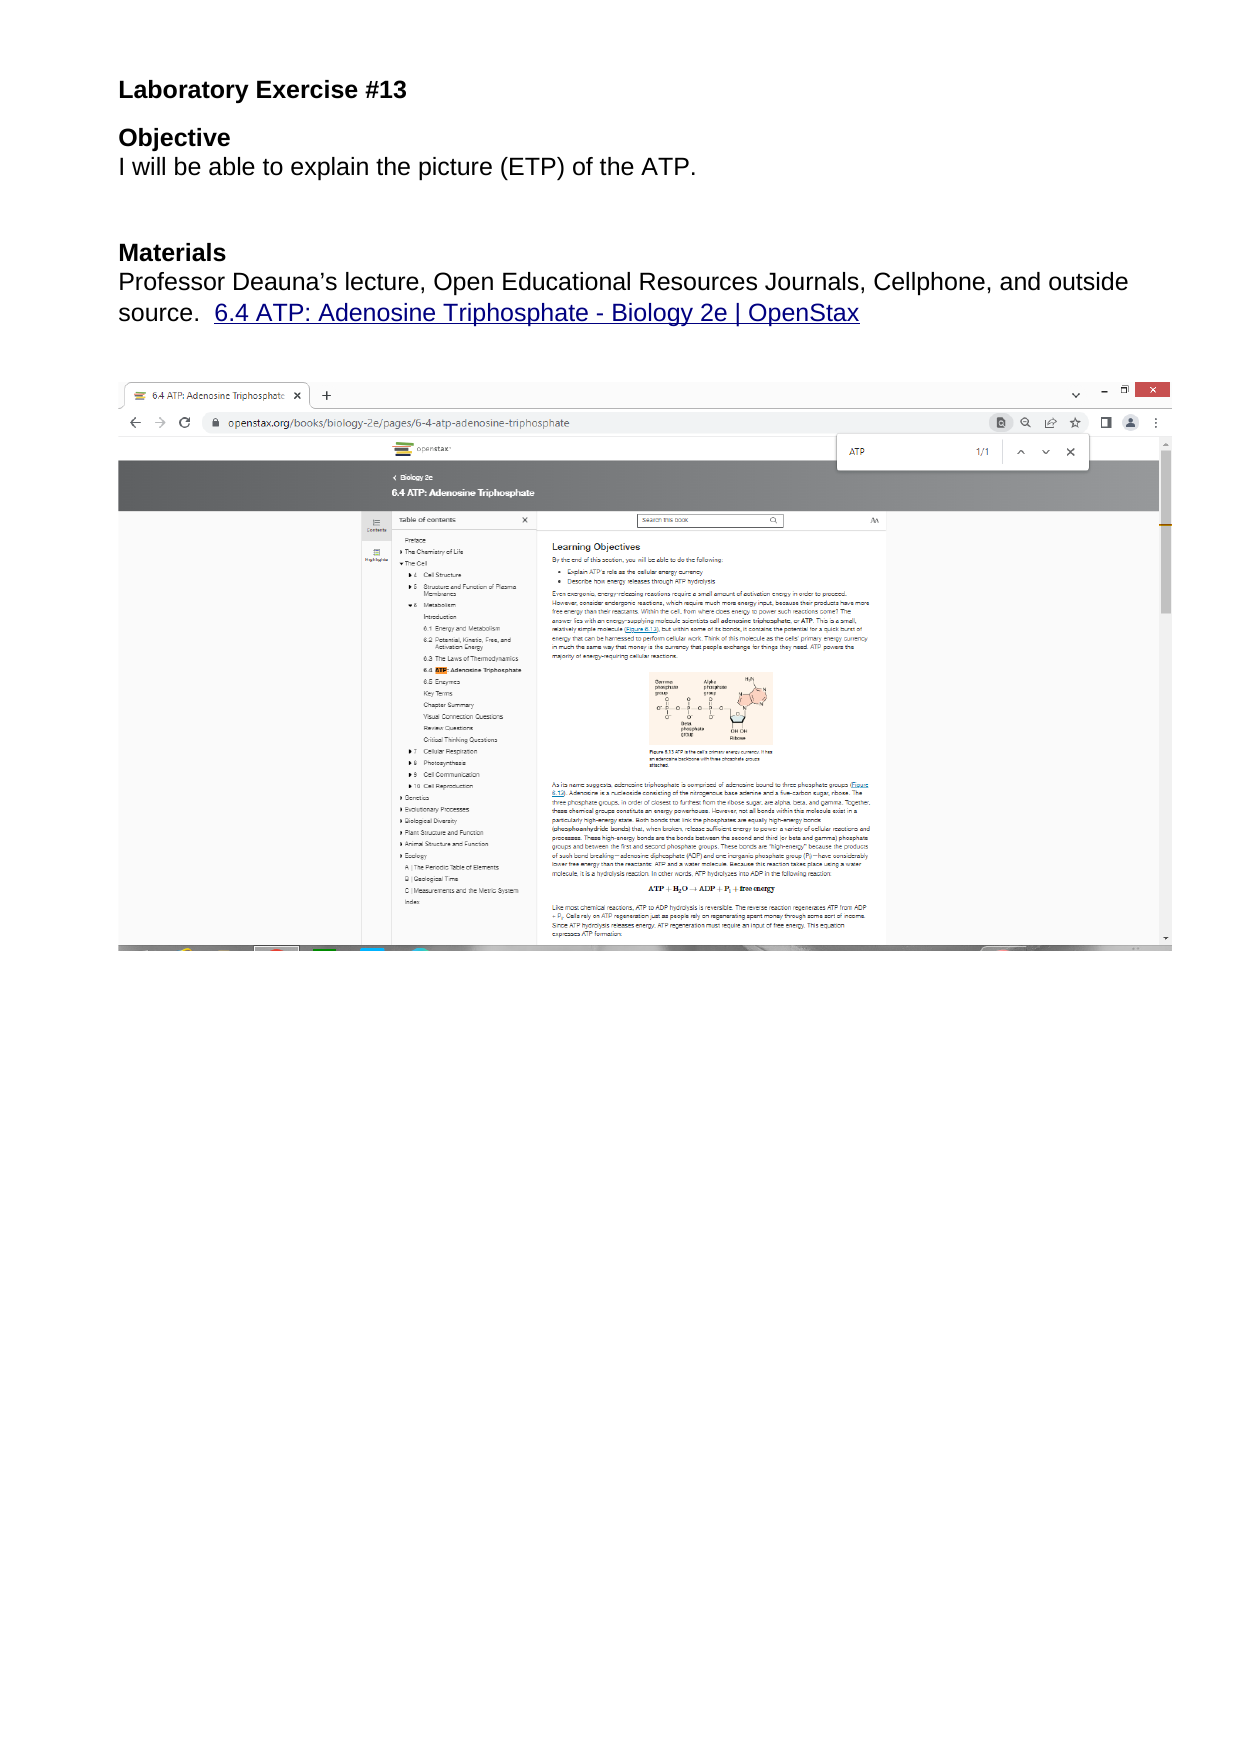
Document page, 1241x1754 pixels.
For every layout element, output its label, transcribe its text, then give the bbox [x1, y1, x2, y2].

text Laboratory Exercise #13 [118, 75, 1172, 104]
text Professor Deauna’s lecture, Open Educational Resources Journals, Cellphone, and outside source. 6.4 ATP: Adenosine Triphosphate - Biology 2e | OpenStax [118, 266, 1172, 326]
picture [118, 382, 1172, 951]
text Materials [118, 238, 1172, 266]
text Objective [118, 123, 1172, 151]
text I will be able to explain the picture (ETP) of the ATP. [118, 151, 1172, 180]
